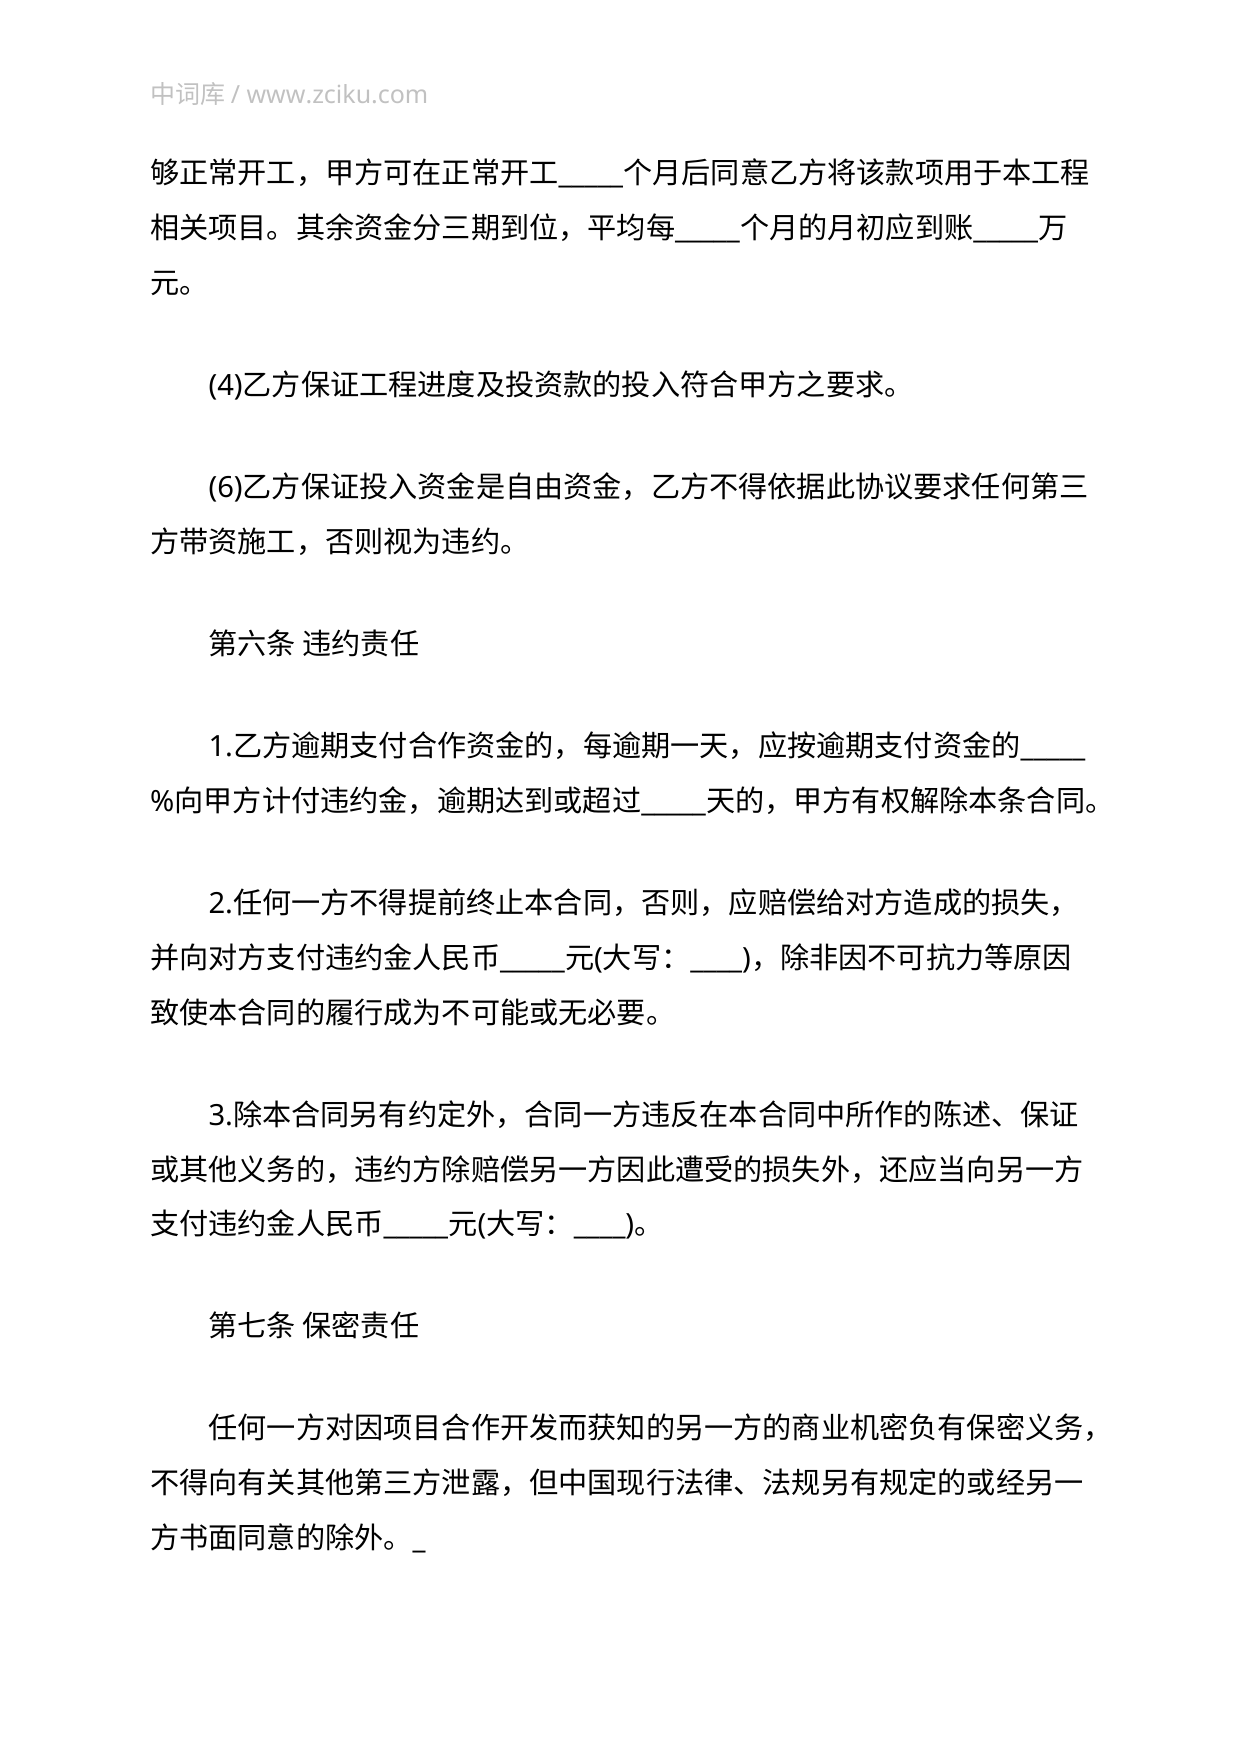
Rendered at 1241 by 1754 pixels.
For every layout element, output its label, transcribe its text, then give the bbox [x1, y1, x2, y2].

text (6)乙方保证投入资金是自由资金，乙方不得依据此协议要求任何第三方带资施工，否则视为违约。 [150, 464, 1090, 561]
text 第七条 保密责任 [150, 1303, 1090, 1345]
text 2.任何一方不得提前终止本合同，否则，应赔偿给对方造成的损失，并向对方支付违约金人民币_____元(大写：____)，除非因不可抗力等原因致使本合同的履行成为不可能或无必要。 [150, 879, 1090, 1032]
text 任何一方对因项目合作开发而获知的另一方的商业机密负有保密义务，不得向有关其他第三方泄露，但中国现行法律、法规另有规定的或经另一方书面同意的除外。_ [150, 1405, 1090, 1557]
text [150, 150, 1090, 302]
text 第六条 违约责任 [150, 621, 1090, 663]
text 3.除本合同另有约定外，合同一方违反在本合同中所作的陈述、保证或其他义务的，违约方除赔偿另一方因此遭受的损失外，还应当向另一方支付违约金人民币_____元(大写：____)。 [150, 1091, 1090, 1243]
text 1.乙方逾期支付合作资金的，每逾期一天，应按逾期支付资金的_____%向甲方计付违约金，逾期达到或超过_____天的，甲方有权解除本条合同。 [150, 722, 1090, 820]
text (4)乙方保证工程进度及投资款的投入符合甲方之要求。 [150, 362, 1090, 404]
